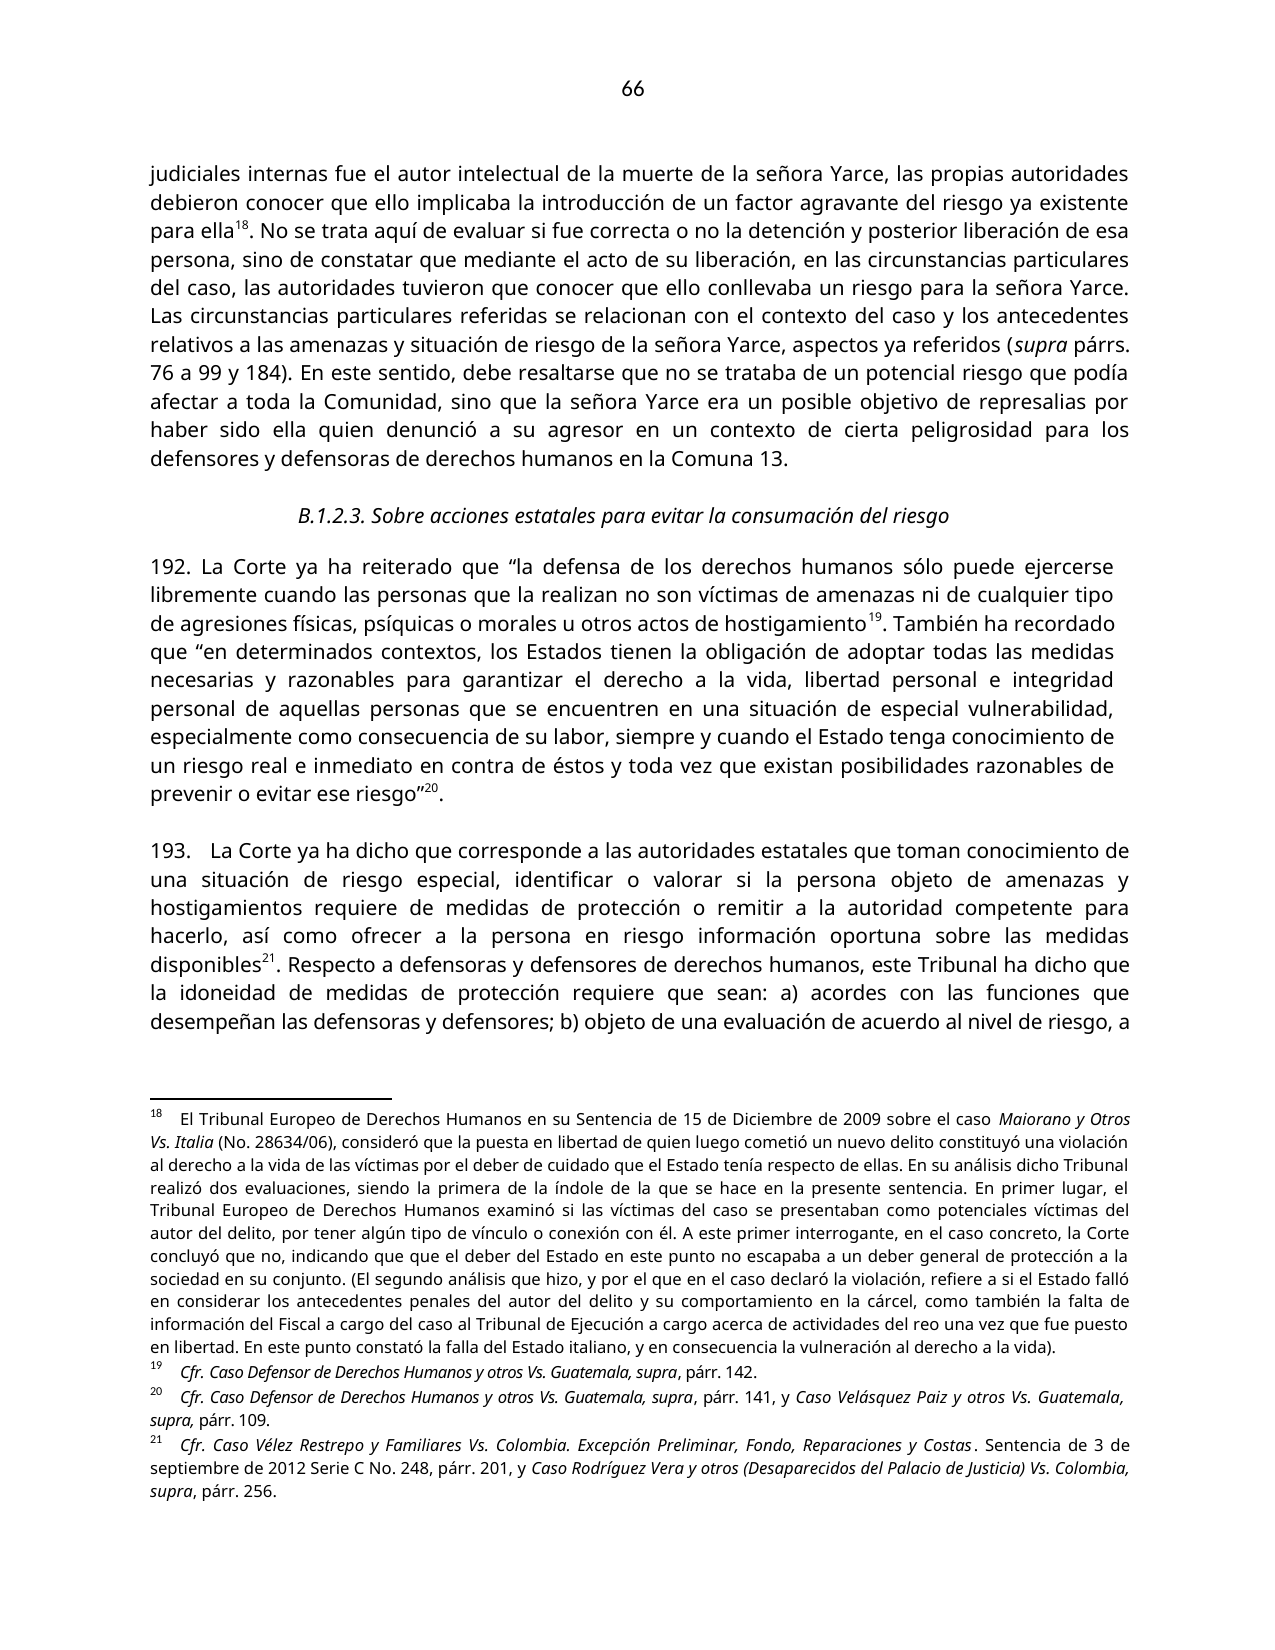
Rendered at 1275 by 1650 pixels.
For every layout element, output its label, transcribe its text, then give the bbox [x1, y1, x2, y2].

text 192. La Corte ya ha reiterado que “la defensa de los derechos humanos sólo puede ejercerse libremente cuando las personas que la realizan no son víctimas de amenazas ni de cualquier tipo de agresiones físicas, psíquicas o morales u otros actos de hostigamiento. También ha recordado que “en determinados contextos, los Estados tienen la obligación de adoptar todas las medidas necesarias y razonables para garantizar el derecho a la vida, libertad personal e integridad personal de aquellas personas que se encuentren en una situación de especial vulnerabilidad, especialmente como consecuencia de su labor, siempre y cuando el Estado tenga conocimiento de un riesgo real e inmediato en contra de éstos y toda vez que existan posibilidades razonables de prevenir o evitar ese riesgo”. [150, 552, 1116, 808]
list La Corte ya ha dicho que corresponde a las autoridades estatales que toman conocimiento de una situación de riesgo especial, identificar o valorar si la persona objeto de amenazas y hostigamientos requiere de medidas de protección o remitir a la autoridad competente para hacerlo, así como ofrecer a la persona en riesgo información oportuna sobre las medidas disponibles. Respecto a defensoras y defensores de derechos humanos, este Tribunal ha dicho que la idoneidad de medidas de protección requiere que sean: a) acordes con las funciones que desempeñan las defensoras y defensores; b) objeto de una evaluación de acuerdo al nivel de riesgo, a fin de adoptar y monitorear las medidas vigentes, y c) poder ser modificadas según la variación de la intensidad de riesgo. [150, 836, 1131, 1035]
subtitle B.1.2.3. Sobre acciones estatales para evitar la consumación del riesgo [298, 501, 1116, 529]
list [150, 159, 1131, 472]
